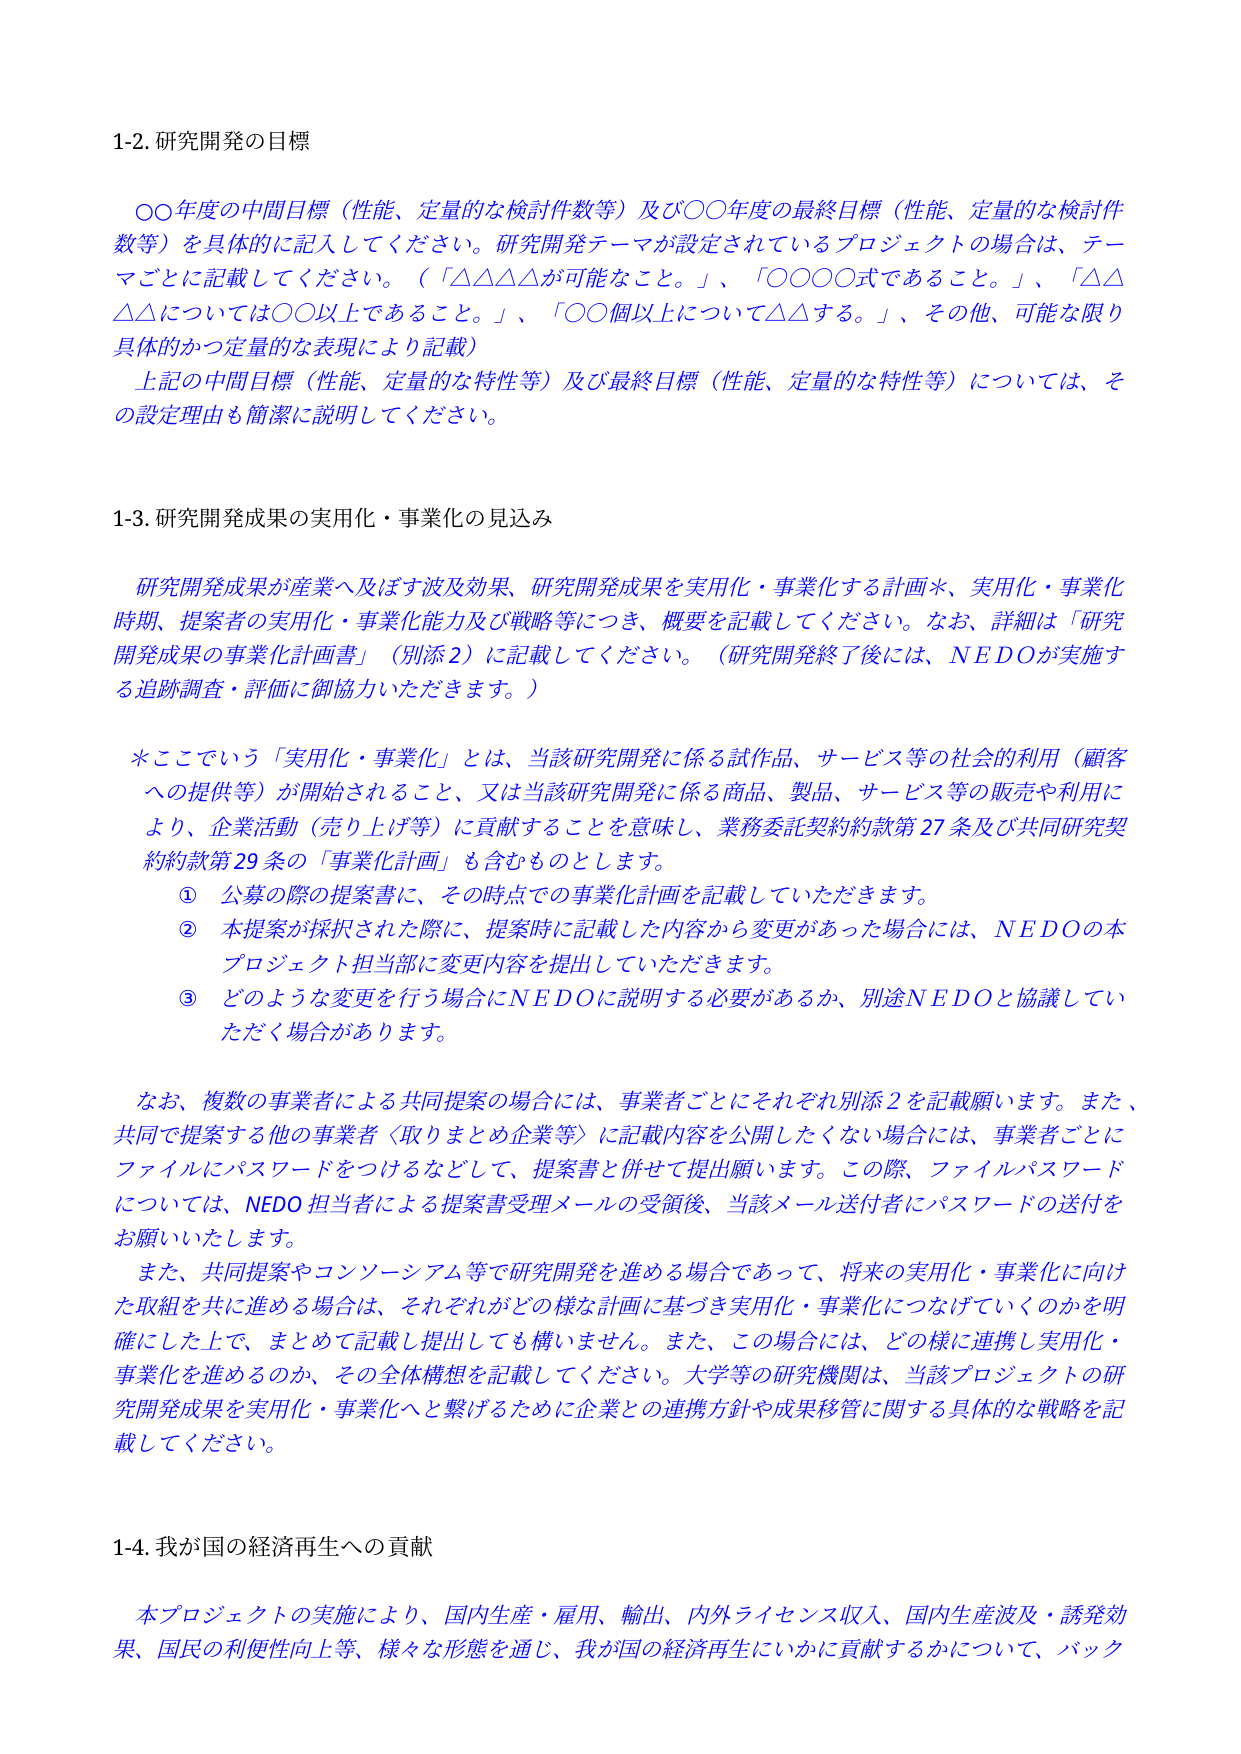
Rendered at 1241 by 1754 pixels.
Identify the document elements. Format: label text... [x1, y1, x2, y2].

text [112, 1597, 1128, 1665]
text 公募の際の提案書に、その時点での事業化計画を記載していただきます。 [178, 877, 1128, 911]
text 1-3. 研究開発成果の実用化・事業化の見込み [112, 500, 1128, 534]
text 研究開発成果が産業へ及ぼす波及効果、研究開発成果を実用化・事業化する計画＊、実用化・事業化時期、提案者の実用化・事業化能力及び戦略等につき、概要を記載してください。なお、詳細は「研究開発成果の事業化計画書」（別添2）に記載してください。（研究開発終了後には、ＮＥＤＯが実施する追跡調査・評価に御協力いただきます。） [112, 568, 1128, 706]
text ＊ここでいう「実用化・事業化」とは、当該研究開発に係る試作品、サービス等の社会的利用（顧客への提供等）が開始されること、又は当該研究開発に係る商品、製品、サービス等の販売や利用により、企業活動（売り上げ等）に貢献することを意味し、業務委託契約約款第27条及び共同研究契約約款第29条の「事業化計画」も含むものとします。 [127, 740, 1128, 877]
text 本提案が採択された際に、提案時に記載した内容から変更があった場合には、ＮＥＤＯの本プロジェクト担当部に変更内容を提出していただきます。 [178, 911, 1128, 980]
text どのような変更を行う場合にＮＥＤＯに説明する必要があるか、別途ＮＥＤＯと協議していただく場合があります。 [178, 980, 1128, 1048]
list また、共同提案やコンソーシアム等で研究開発を進める場合であって、将来の実用化・事業化に向けた取組を共に進める場合は、それぞれがどの様な計画に基づき実用化・事業化につなげていくのかを明確にした上で、まとめて記載し提出しても構いません。また、この場合には、どの様に連携し実用化・事業化を進めるのか、その全体構想を記載してください。大学等の研究機関は、当該プロジェクトの研究開発成果を実用化・事業化へと繋げるために企業との連携方針や成果移管に関する具体的な戦略を記載してください。 [112, 1254, 1128, 1459]
text ○○年度の中間目標（性能、定量的な検討件数等）及び○○年度の最終目標（性能、定量的な検討件数等）を具体的に記入してください。研究開発テーマが設定されているプロジェクトの場合は、テーマごとに記載してください。（「△△△△が可能なこと。」、「○○○○式であること。」、「△△△△については○○以上であること。」、「○○個以上について△△する。」、その他、可能な限り具体的かつ定量的な表現により記載） [112, 192, 1128, 363]
list なお、複数の事業者による共同提案の場合には、事業者ごとにそれぞれ別添２を記載願います。また、共同で提案する他の事業者〈取りまとめ企業等〉に記載内容を公開したくない場合には、事業者ごとにファイルにパスワードをつけるなどして、提案書と併せて提出願います。この際、ファイルパスワードについては、NEDO担当者による提案書受理メールの受領後、当該メール送付者にパスワードの送付をお願いいたします。 [112, 1083, 1128, 1254]
text 1-2. 研究開発の目標 [112, 123, 1128, 157]
text 1-4. 我が国の経済再生への貢献 [112, 1528, 1128, 1562]
text 上記の中間目標（性能、定量的な特性等）及び最終目標（性能、定量的な特性等）については、その設定理由も簡潔に説明してください。 [112, 363, 1128, 431]
